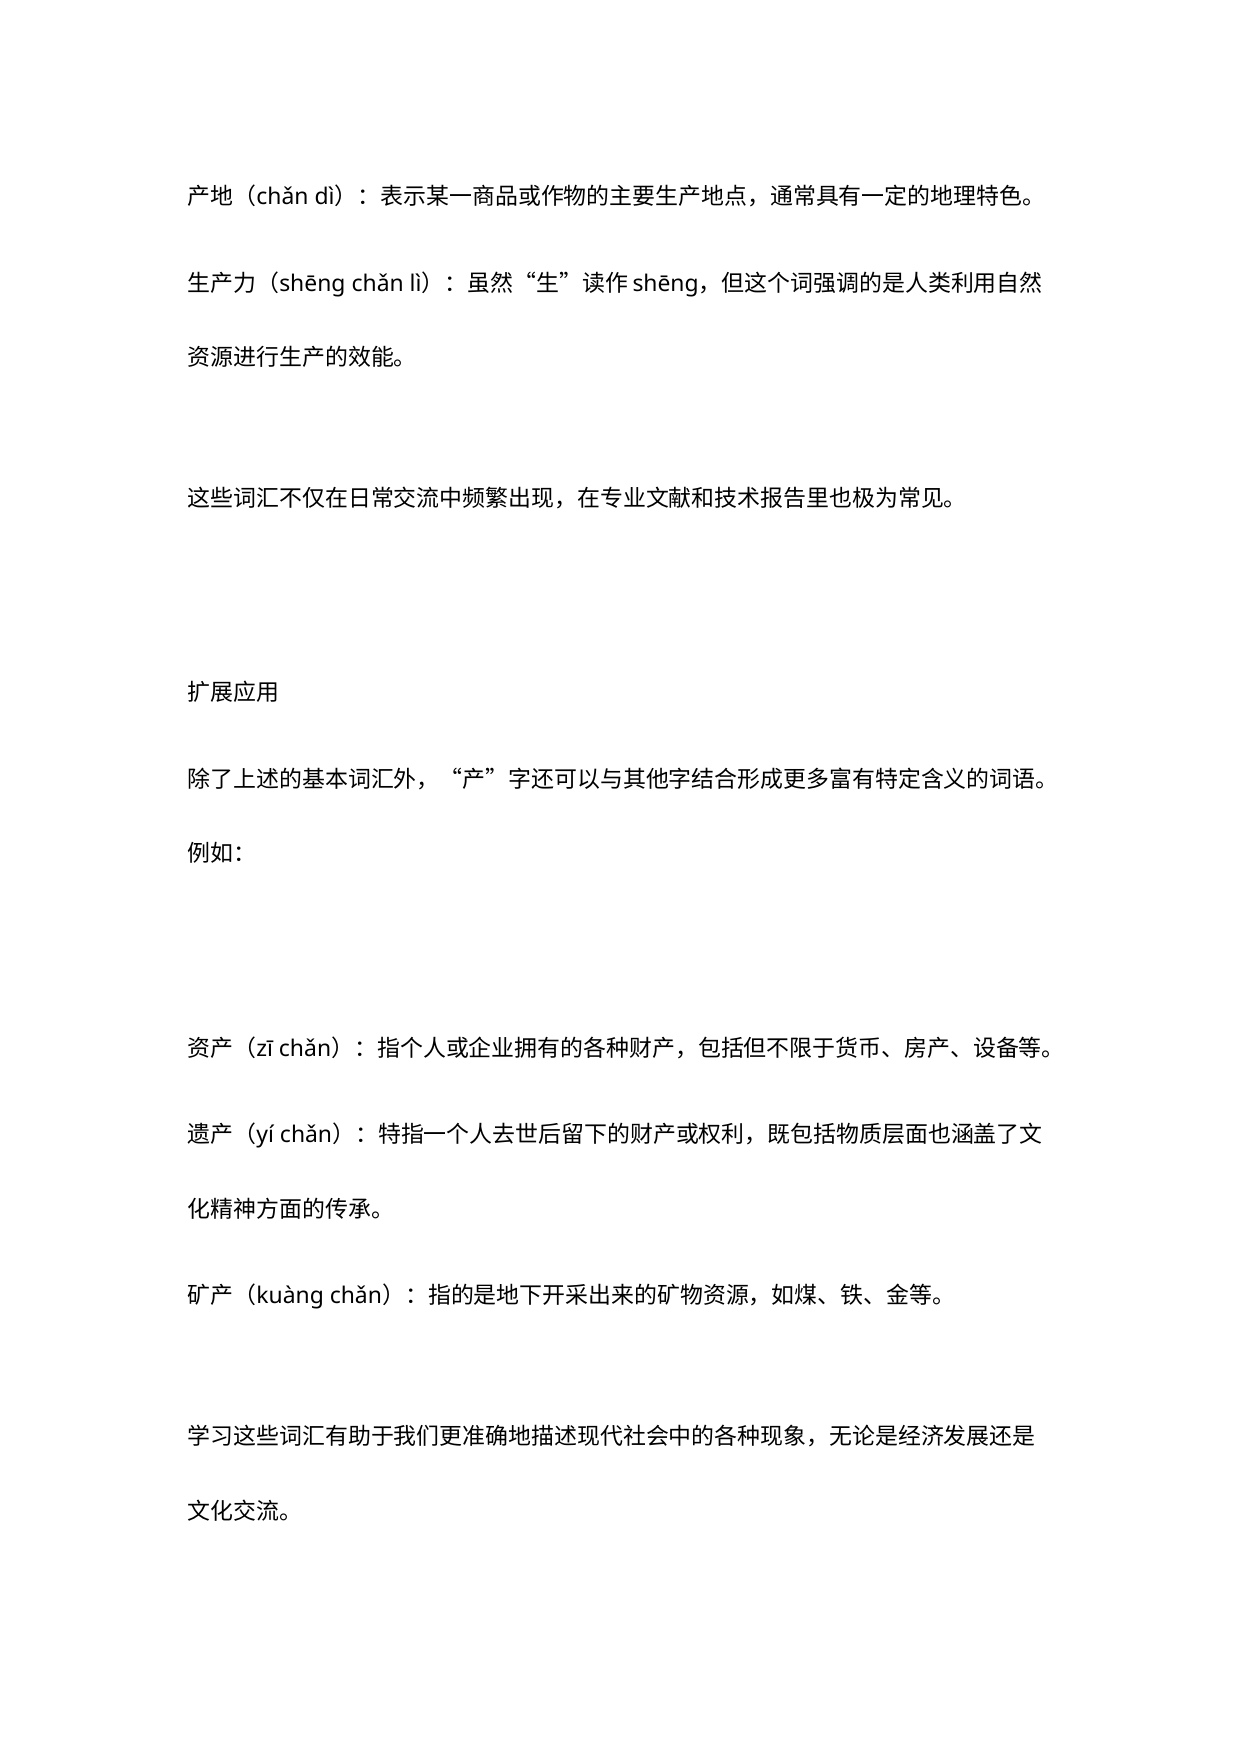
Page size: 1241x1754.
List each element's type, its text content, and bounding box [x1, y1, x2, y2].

text 除了上述的基本词汇外，“产”字还可以与其他字结合形成更多富有特定含义的词语。例如： [187, 744, 1053, 884]
text 生产力（shēng chǎn lì）：虽然“生”读作shēng，但这个词强调的是人类利用自然资源进行生产的效能。 [187, 249, 1053, 388]
text 学习这些词汇有助于我们更准确地描述现代社会中的各种现象，无论是经济发展还是文化交流。 [187, 1402, 1053, 1542]
text 这些词汇不仅在日常交流中频繁出现，在专业文献和技术报告里也极为常见。 [187, 464, 1053, 529]
text 矿产（kuàng chǎn）：指的是地下开采出来的矿物资源，如煤、铁、金等。 [187, 1261, 1053, 1326]
text 产地（chǎn dì）：表示某一商品或作物的主要生产地点，通常具有一定的地理特色。 [187, 162, 1053, 227]
text 遗产（yí chǎn）：特指一个人去世后留下的财产或权利，既包括物质层面也涵盖了文化精神方面的传承。 [187, 1100, 1053, 1240]
text 资产（zī chǎn）：指个人或企业拥有的各种财产，包括但不限于货币、房产、设备等。 [187, 1013, 1053, 1078]
text 扩展应用 [187, 658, 1053, 723]
